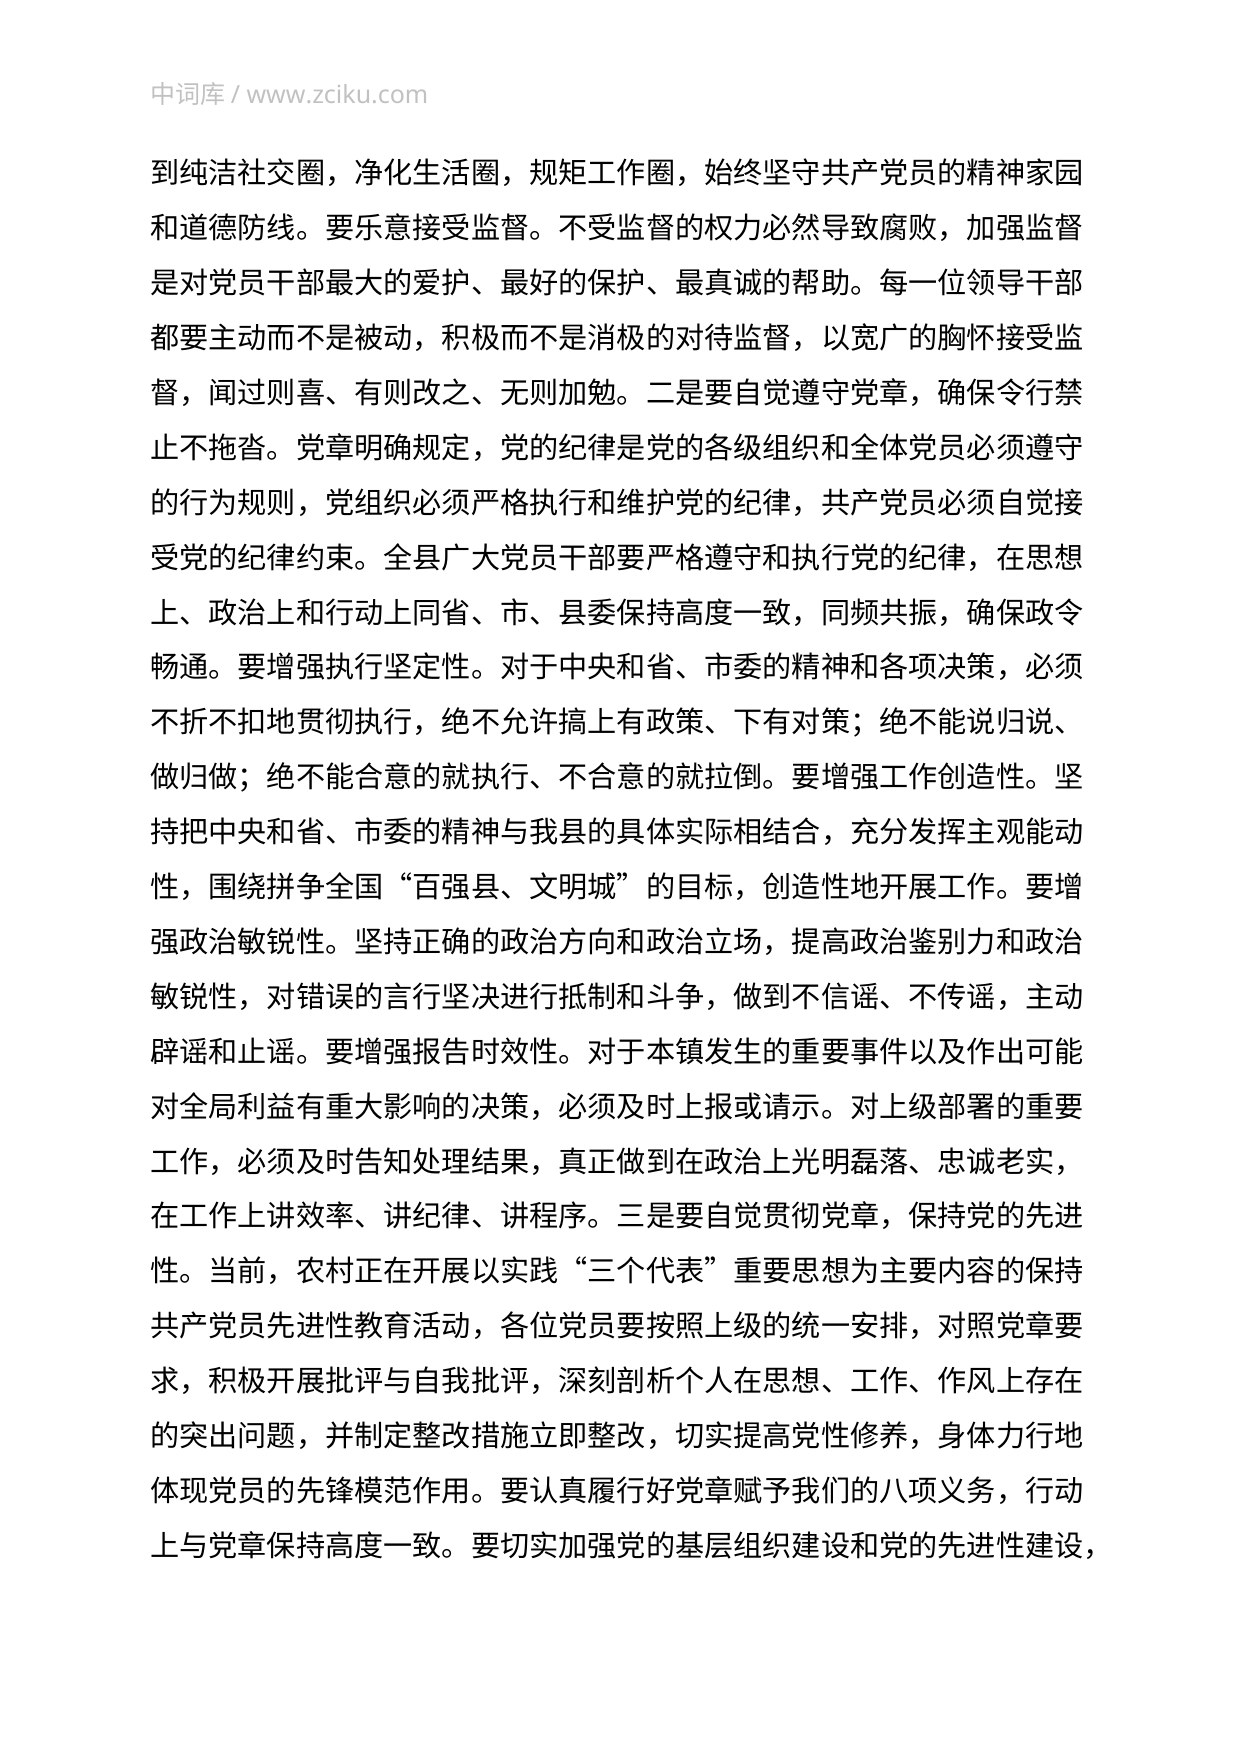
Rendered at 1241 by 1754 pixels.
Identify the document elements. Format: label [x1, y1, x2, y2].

text [150, 150, 1090, 1565]
